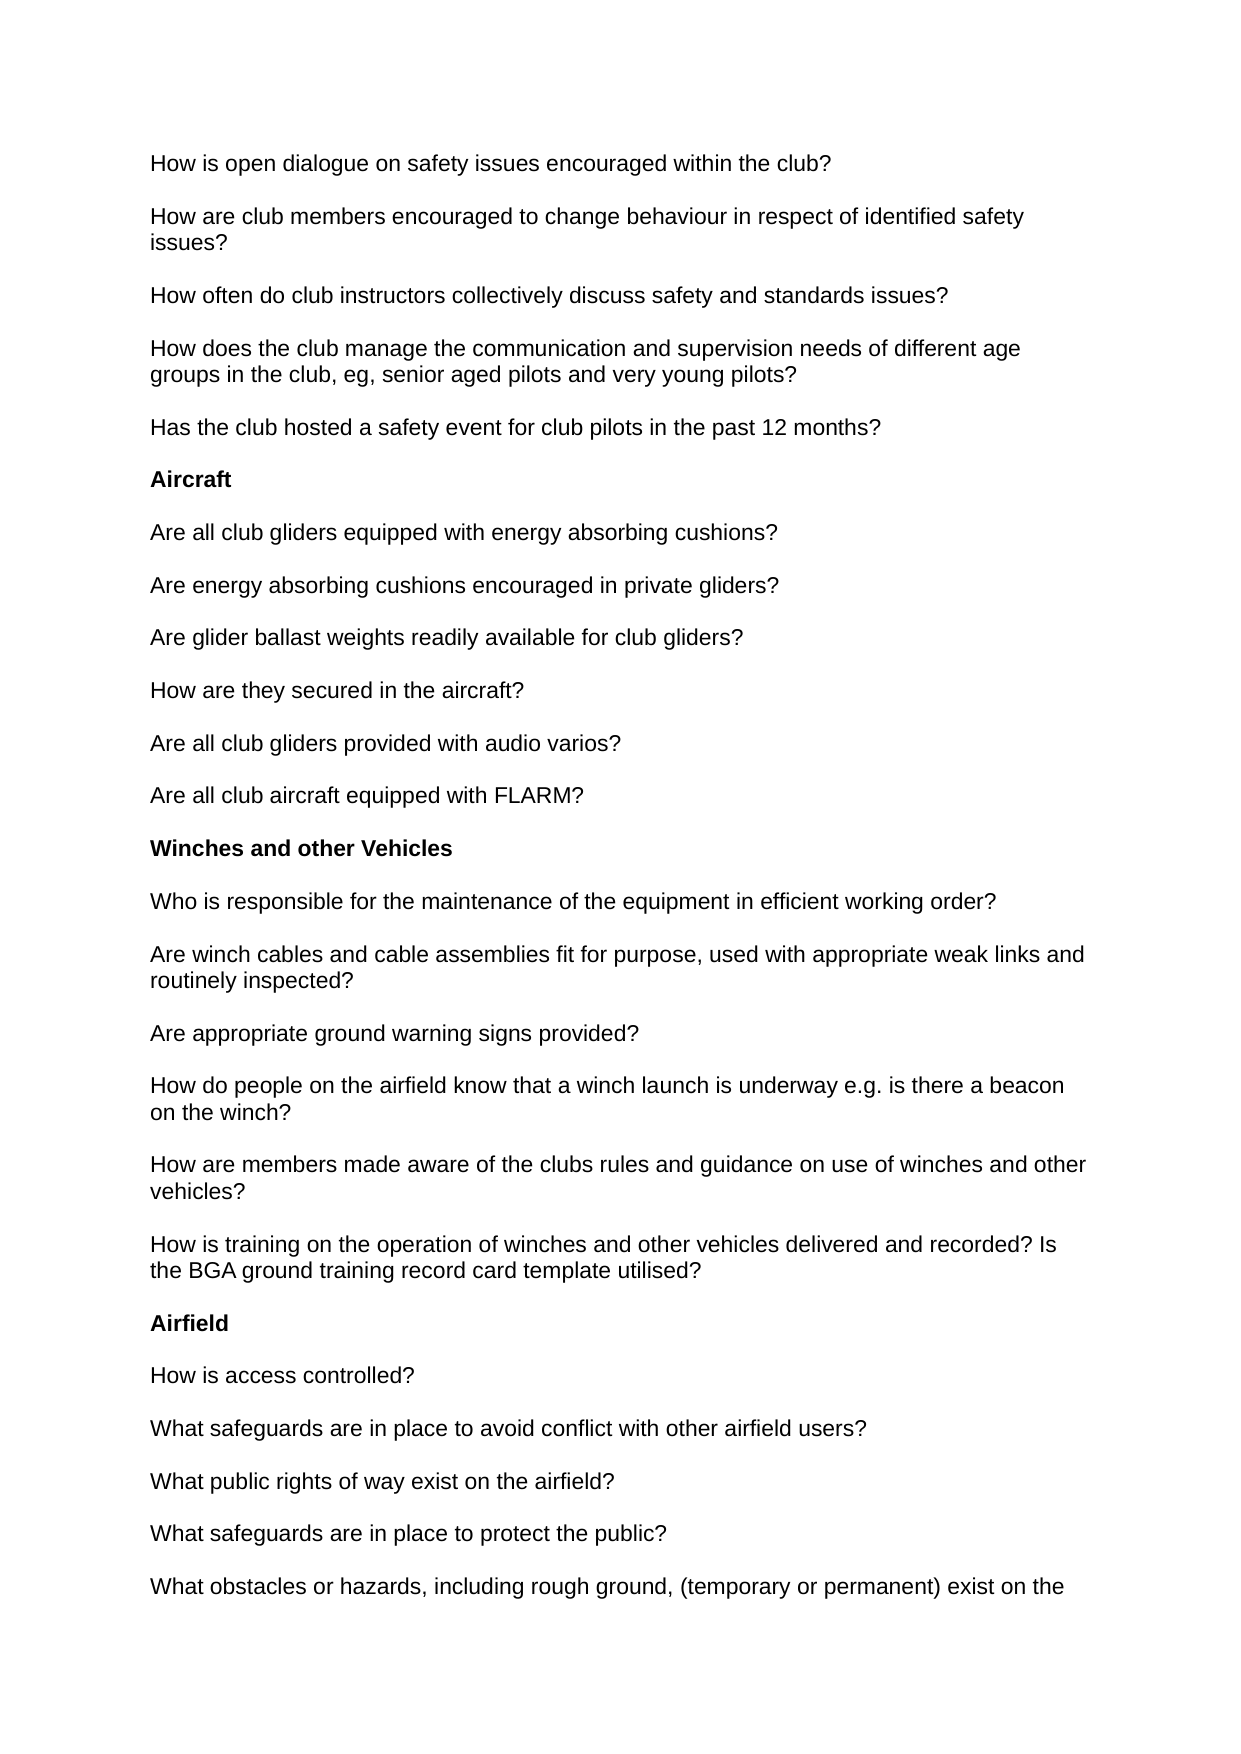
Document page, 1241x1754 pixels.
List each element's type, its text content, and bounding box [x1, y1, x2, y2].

text How does the club manage the communication and supervision needs of different age groups in the club, eg, senior aged pilots and very young pilots? [150, 334, 1090, 387]
text How is open dialogue on safety issues encouraged within the club? [150, 150, 1090, 176]
text How are they secured in the aircraft? [150, 677, 1090, 703]
text What safeguards are in place to avoid conflict with other airfield users? [150, 1415, 1090, 1441]
text How is training on the operation of winches and other vehicles delivered and recorded? Is the BGA ground training record card template utilised? [150, 1231, 1090, 1283]
text How do people on the airfield know that a winch launch is underway e.g. is there a beacon on the winch? [150, 1072, 1090, 1125]
text Aircraft [150, 466, 1090, 493]
text How are club members encouraged to change behaviour in respect of identified safety issues? [150, 203, 1090, 255]
text Are energy absorbing cushions encouraged in private gliders? [150, 572, 1090, 598]
text Winches and other Vehicles [150, 835, 1090, 862]
text How is access controlled? [150, 1362, 1090, 1389]
text What public rights of way exist on the airfield? [150, 1468, 1090, 1494]
text Are all club aircraft equipped with FLARM? [150, 782, 1090, 809]
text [150, 1573, 1090, 1599]
text Who is responsible for the maintenance of the equipment in efficient working order? [150, 888, 1090, 914]
text What safeguards are in place to protect the public? [150, 1520, 1090, 1547]
text Has the club hosted a safety event for club pilots in the past 12 months? [150, 413, 1090, 440]
text How are members made aware of the clubs rules and guidance on use of winches and other vehicles? [150, 1151, 1090, 1204]
text Are winch cables and cable assemblies fit for purpose, used with appropriate weak links and routinely inspected? [150, 941, 1090, 993]
text Airfield [150, 1309, 1090, 1336]
text Are glider ballast weights readily available for club gliders? [150, 624, 1090, 651]
text Are all club gliders provided with audio varios? [150, 730, 1090, 756]
text How often do club instructors collectively discuss safety and standards issues? [150, 282, 1090, 308]
text Are all club gliders equipped with energy absorbing cushions? [150, 519, 1090, 545]
text Are appropriate ground warning signs provided? [150, 1020, 1090, 1046]
